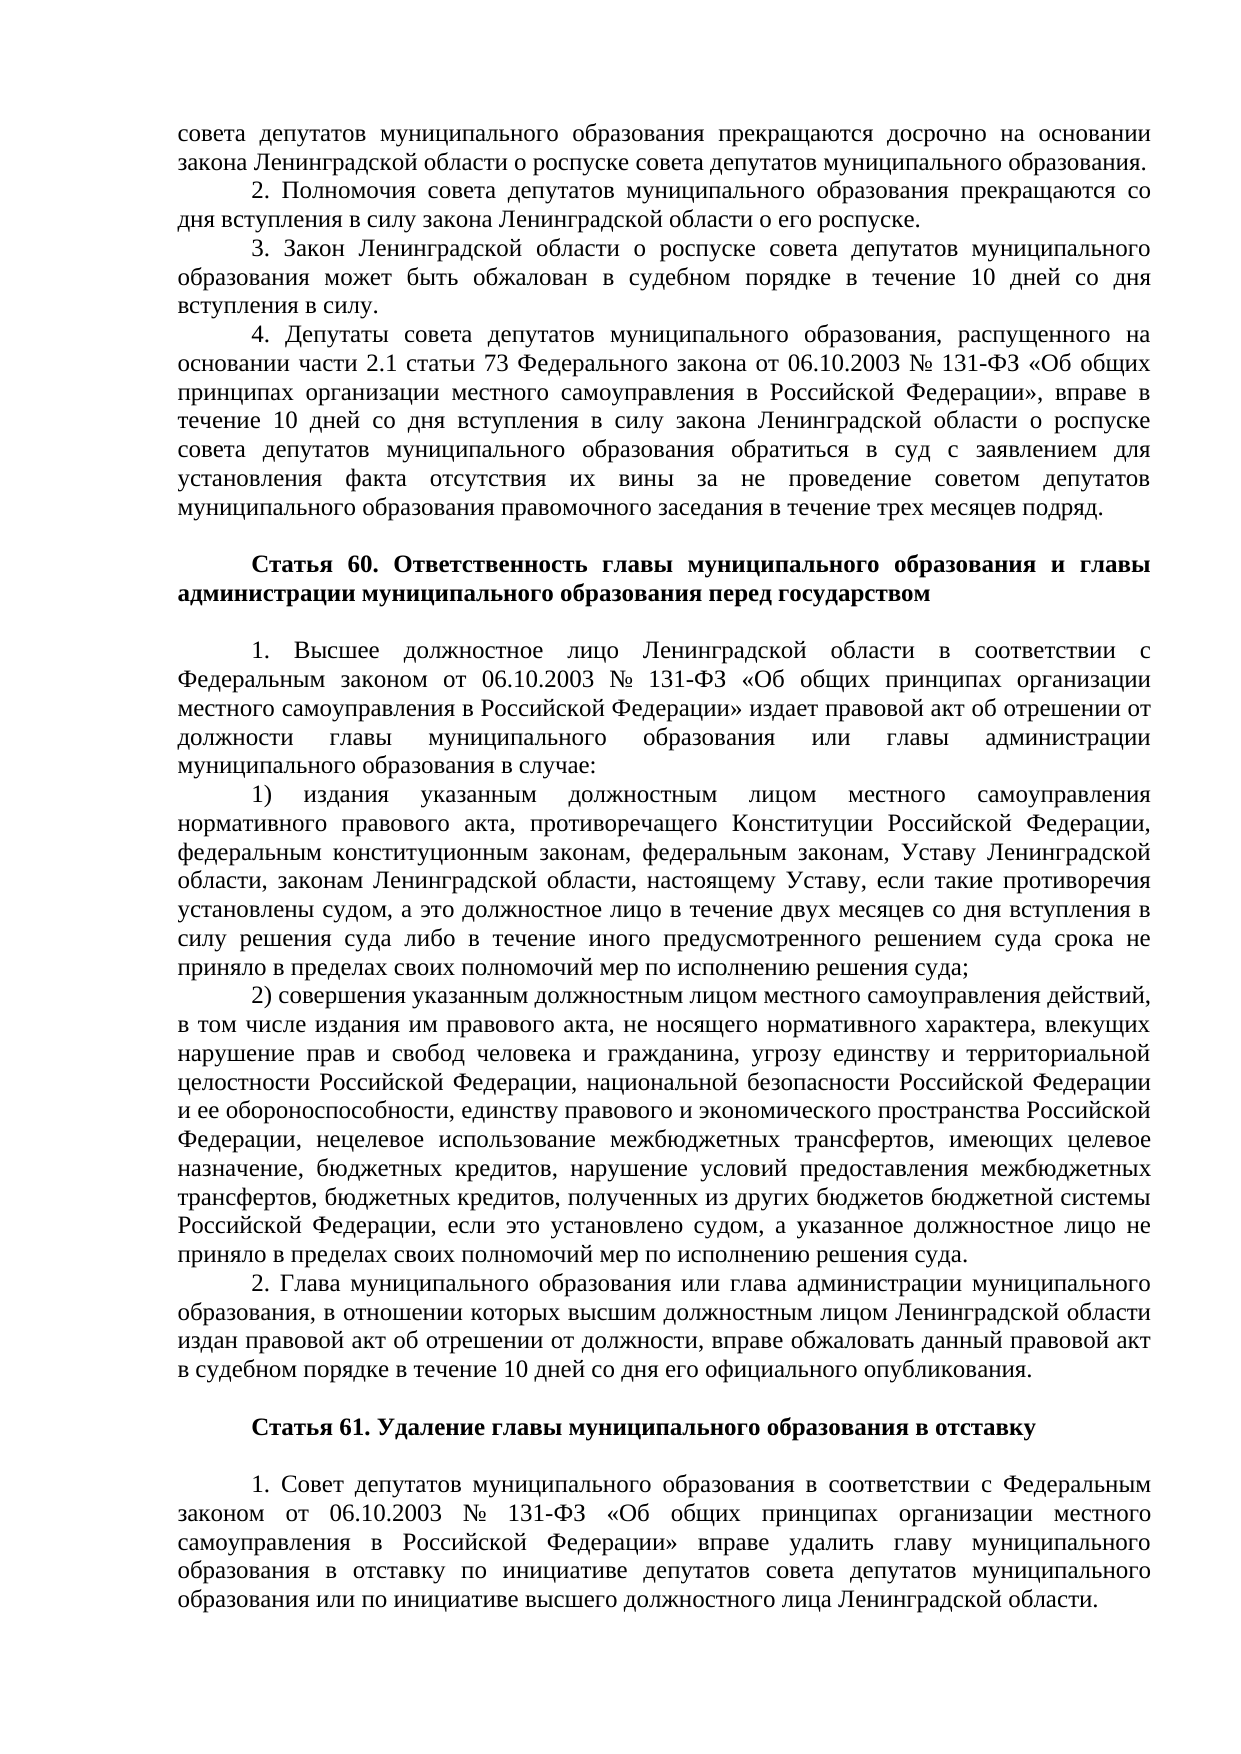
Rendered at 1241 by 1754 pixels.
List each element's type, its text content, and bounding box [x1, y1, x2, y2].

text 2. Глава муниципального образования или глава администрации муниципального образования, в отношении которых высшим должностным лицом Ленинградской области издан правовой акт об отрешении от должности, вправе обжаловать данный правовой акт в судебном порядке в течение 10 дней со дня его официального опубликования. [177, 1268, 1152, 1383]
text Статья 60. Ответственность главы муниципального образования и главы администрации муниципального образования перед государством [177, 549, 1152, 607]
text 2) совершения указанным должностным лицом местного самоуправления действий, в том числе издания им правового акта, не носящего нормативного характера, влекущих нарушение прав и свобод человека и гражданина, угрозу единству и территориальной целостности Российской Федерации, национальной безопасности Российской Федерации и ее обороноспособности, единству правового и экономического пространства Российской Федерации, нецелевое использование межбюджетных трансфертов, имеющих целевое назначение, бюджетных кредитов, нарушение условий предоставления межбюджетных трансфертов, бюджетных кредитов, полученных из других бюджетов бюджетной системы Российской Федерации, если это установлено судом, а указанное должностное лицо не приняло в пределах своих полномочий мер по исполнению решения суда. [177, 981, 1152, 1268]
text 3. Закон Ленинградской области о роспуске совета депутатов муниципального образования может быть обжалован в судебном порядке в течение 10 дней со дня вступления в силу. [177, 233, 1152, 319]
text 1) издания указанным должностным лицом местного самоуправления нормативного правового акта, противоречащего Конституции Российской Федерации, федеральным конституционным законам, федеральным законам, Уставу Ленинградской области, законам Ленинградской области, настоящему Уставу, если такие противоречия установлены судом, а это должностное лицо в течение двух месяцев со дня вступления в силу решения суда либо в течение иного предусмотренного решением суда срока не приняло в пределах своих полномочий мер по исполнению решения суда; [177, 779, 1152, 981]
text 1. Совет депутатов муниципального образования в соответствии с Федеральным законом от 06.10.2003 № 131-ФЗ «Об общих принципах организации местного самоуправления в Российской Федерации» вправе удалить главу муниципального образования в отставку по инициативе депутатов совета депутатов муниципального образования или по инициативе высшего должностного лица Ленинградской области. [177, 1469, 1152, 1613]
text 4. Депутаты совета депутатов муниципального образования, распущенного на основании части 2.1 статьи 73 Федерального закона от 06.10.2003 № 131-ФЗ «Об общих принципах организации местного самоуправления в Российской Федерации», вправе в течение 10 дней со дня вступления в силу закона Ленинградской области о роспуске совета депутатов муниципального образования обратиться в суд с заявлением для установления факта отсутствия их вины за не проведение советом депутатов муниципального образования правомочного заседания в течение трех месяцев подряд. [177, 319, 1152, 521]
text Статья 61. Удаление главы муниципального образования в отставку [177, 1412, 1152, 1441]
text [177, 118, 1152, 176]
text 2. Полномочия совета депутатов муниципального образования прекращаются со дня вступления в силу закона Ленинградской области о его роспуске. [177, 176, 1152, 233]
text 1. Высшее должностное лицо Ленинградской области в соответствии с Федеральным законом от 06.10.2003 № 131-ФЗ «Об общих принципах организации местного самоуправления в Российской Федерации» издает правовой акт об отрешении от должности главы муниципального образования или главы администрации муниципального образования в случае: [177, 636, 1152, 779]
